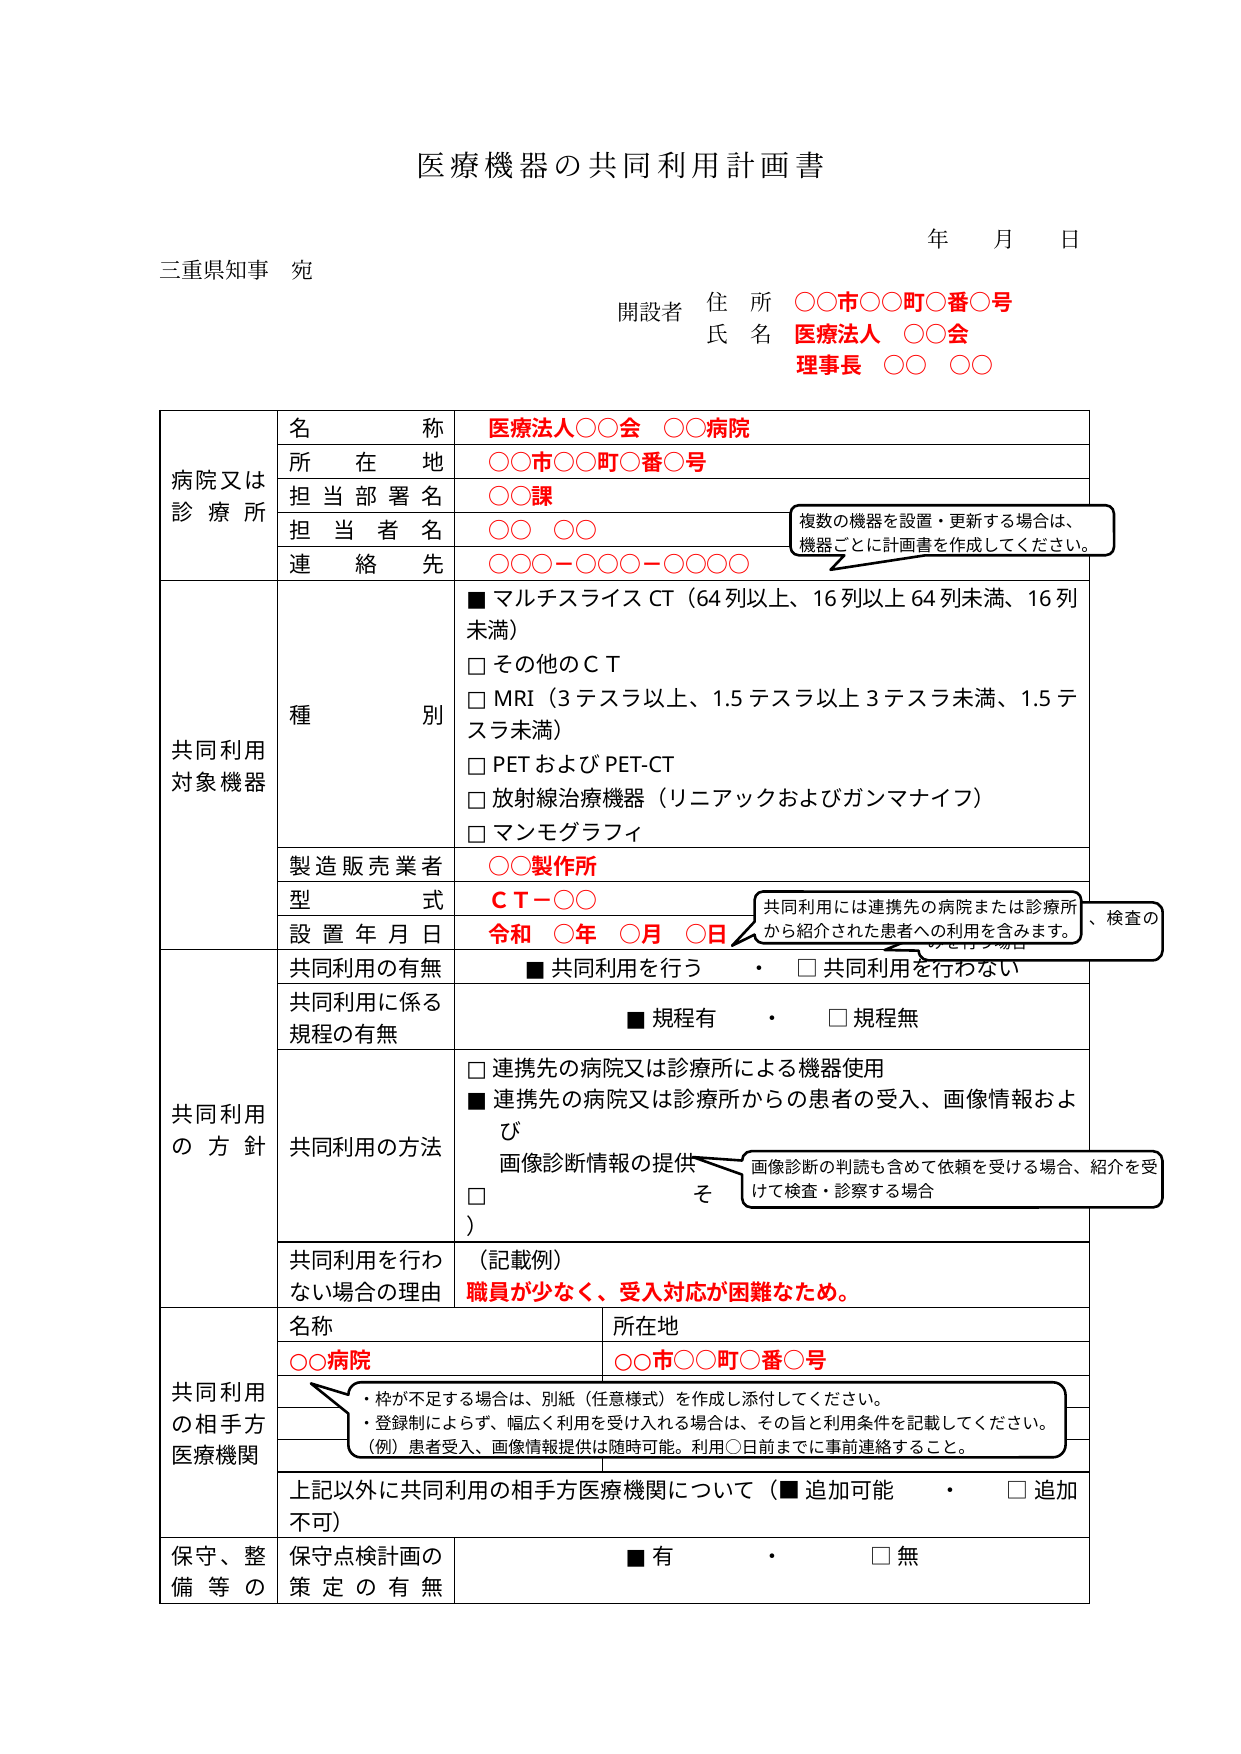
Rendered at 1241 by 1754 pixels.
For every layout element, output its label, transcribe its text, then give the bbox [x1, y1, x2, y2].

table_cell □ PETおよびPET-CT [455, 745, 1089, 779]
text 氏 名 医療法人 ○○会 [159, 317, 1081, 348]
table_cell 設置年月日 [278, 916, 454, 949]
table_cell 共同利用の方針 [161, 950, 277, 1307]
table_cell ○○市○○町○番○号 [603, 1342, 1089, 1375]
text 理事長 ○○ ○○ [159, 348, 1081, 380]
table_cell 所在地 [603, 1308, 1089, 1341]
table_cell 共同利用を行わない場合の理由 [278, 1243, 454, 1307]
table_cell 所在地 [278, 445, 454, 478]
table_cell 共同利用 対象機器 [161, 581, 277, 949]
table_cell ○○市○○町○番○号 [455, 445, 1089, 478]
table_cell 種別 [278, 581, 454, 847]
table_cell [603, 1440, 1089, 1471]
table_cell 令和 ○年 ○月 ○日 [455, 916, 891, 949]
table_cell [278, 1376, 602, 1407]
table_cell ■ 規程有 ・ □ 規程無 [455, 984, 1089, 1049]
table_cell 型式 [278, 882, 454, 915]
table_cell 共同利用の相手方医療機関 [161, 1308, 277, 1537]
table_cell ○○課 [455, 479, 1089, 512]
table_cell ○○○－○○○－○○○○ [455, 547, 1089, 579]
table_cell [278, 1440, 602, 1471]
table_cell [603, 1376, 1089, 1407]
table_cell 連絡先 [278, 547, 454, 579]
table_cell 担当部署名 [278, 479, 454, 512]
table_cell □ マンモグラフィ [455, 813, 1089, 847]
table_cell □ MRI（3テスラ以上、1.5テスラ以上3テスラ未満、1.5テスラ未満） [455, 679, 1089, 745]
table_cell 共同利用に係る規程の有無 [278, 984, 454, 1049]
table_cell 共同利用の方法 [278, 1050, 454, 1241]
table_cell 名称 [278, 1308, 602, 1341]
table_cell 担当者名 [278, 513, 454, 546]
table_header 病院又は診療所 [161, 411, 277, 579]
text 医療機器の共同利用計画書 [159, 143, 1081, 184]
text 住 所 ○○市○○町○番○号 [159, 285, 1081, 317]
table_header 名称 [278, 411, 454, 444]
table_cell ○○ ○○ [455, 513, 789, 546]
table_cell ○○病院 [278, 1342, 602, 1375]
table_cell ■ 共同利用を行う ・ □ 共同利用を行わない [455, 950, 1089, 983]
table_header 医療法人○○会 ○○病院 [455, 411, 1089, 444]
table_cell ■ マルチスライスCT（64列以上、16列以上64列未満、16列未満） [455, 581, 1089, 645]
table_cell ○○製作所 [455, 848, 1089, 881]
table_cell 製造販売業者 [278, 848, 454, 881]
table_cell 保守点検計画の策定の有無 [278, 1538, 454, 1603]
table_cell 共同利用の有無 [278, 950, 454, 983]
table_cell □ 連携先の病院又は診療所による機器使用 ■ 連携先の病院又は診療所からの患者の受入、画像情報および 画像診断情報の提供 □ その他（ ） [455, 1050, 1089, 1241]
table_cell 保守、整備等の 実施方針 [161, 1538, 277, 1603]
table_cell 上記以外に共同利用の相手方医療機関について（■ 追加可能 ・ □ 追加不可） [278, 1473, 1089, 1537]
text 三重県知事 宛 [159, 253, 1081, 285]
table_cell [278, 1408, 347, 1439]
table_cell □ 放射線治療機器（リニアックおよびガンマナイフ） [455, 779, 1089, 813]
table_cell ＣＴ－○○ [455, 882, 1089, 915]
table_cell [1067, 1408, 1089, 1439]
table_cell □ その他のＣＴ [455, 645, 1089, 679]
table_cell （記載例） 職員が少なく、受入対応が困難なため。 [455, 1243, 1089, 1307]
text 年 月 日 [159, 222, 1081, 253]
table_cell ■ 有 ・ □ 無 [455, 1538, 1089, 1603]
